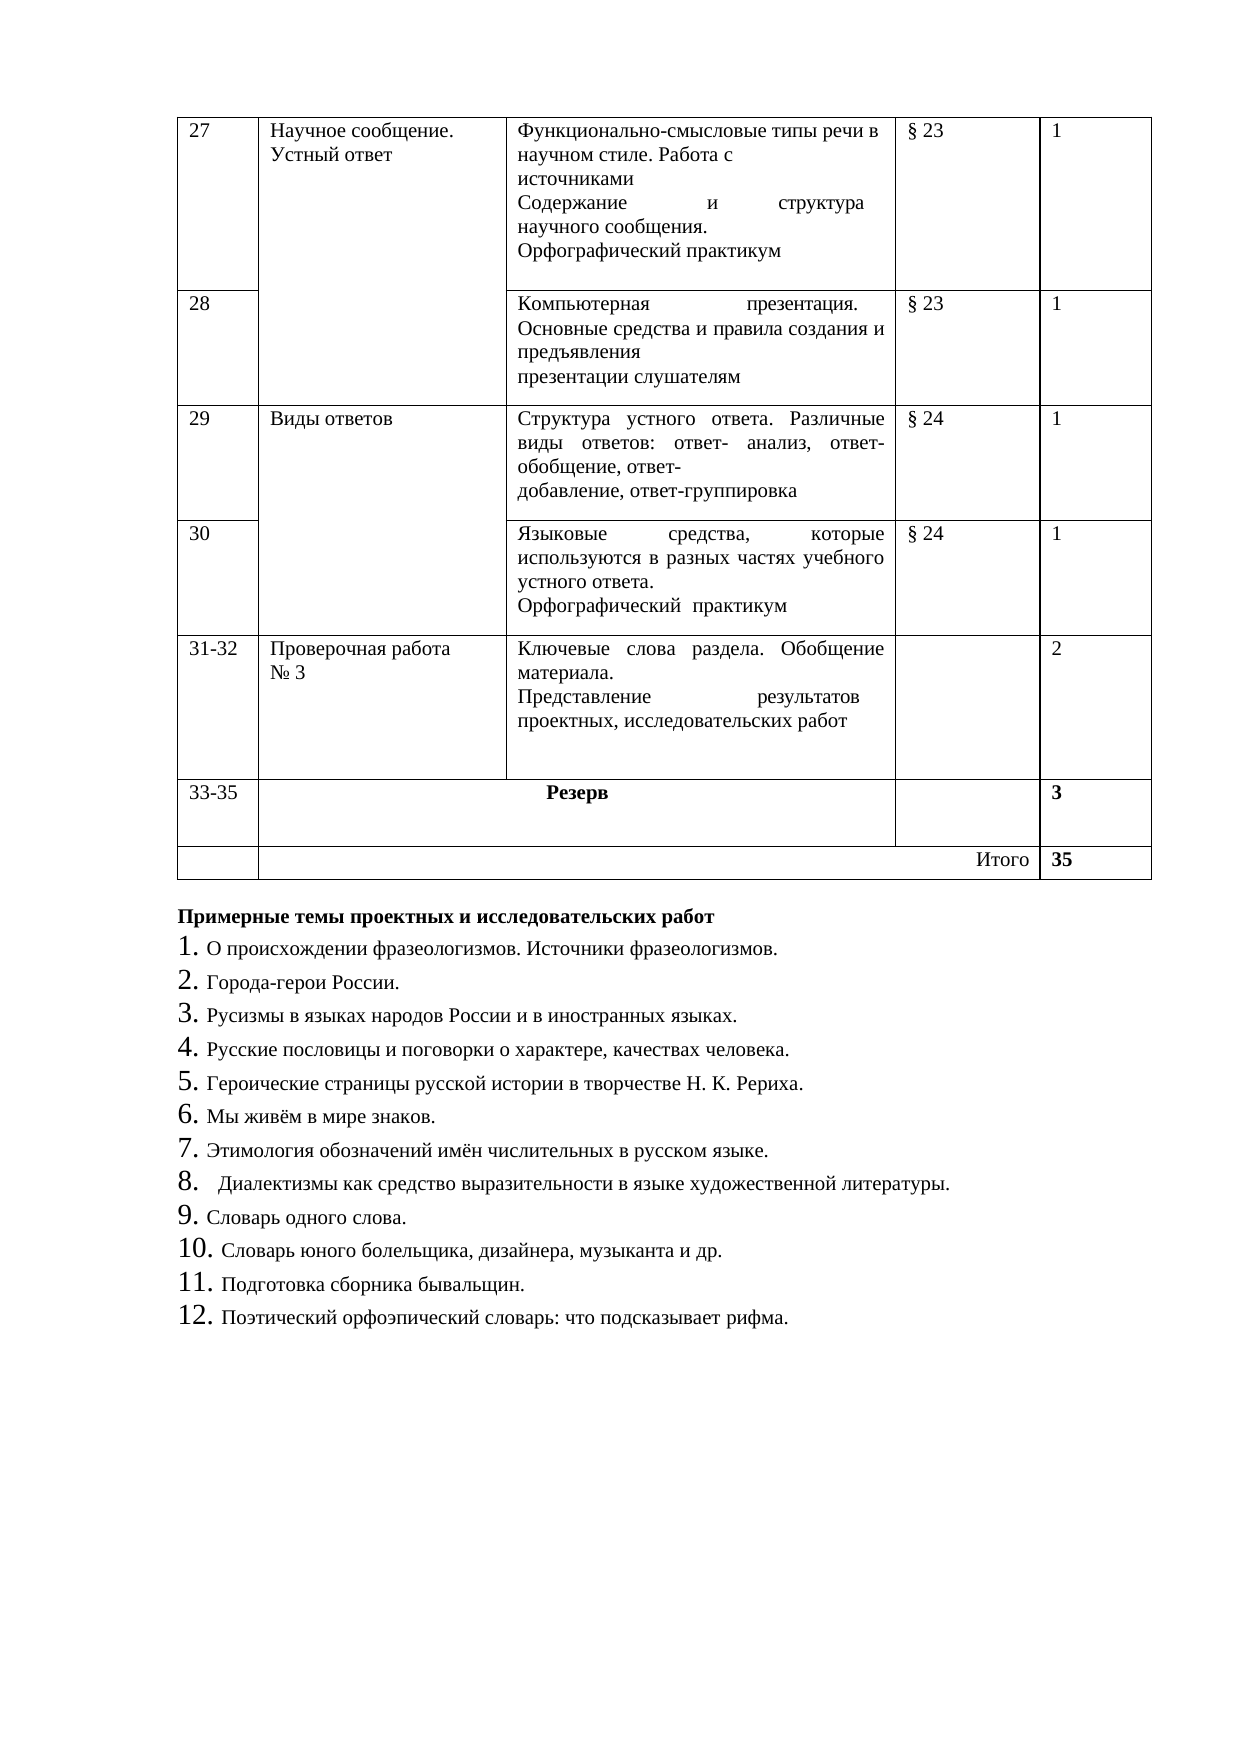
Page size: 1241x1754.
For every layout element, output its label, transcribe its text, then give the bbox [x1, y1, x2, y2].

table_header § 23 [896, 118, 1039, 290]
list Русские пословицы и поговорки о характере, качествах человека. [177, 1029, 1176, 1063]
table_cell Компьютерная презентация. Основные средства и правила создания и предъявления презентации слушателям [507, 291, 895, 405]
table_cell 30 [178, 521, 258, 635]
table_cell Языковые средства, которые используются в разных частях учебного устного ответа. Орфографический практикум [507, 521, 895, 635]
table_cell Ключевые слова раздела. Обобщение материала. Представление результатов проектных, исследовательских работ [507, 636, 895, 779]
list Этимология обозначений имён числительных в русском языке. [177, 1130, 1176, 1163]
table_cell 1 [1041, 406, 1151, 520]
list Словарь юного болельщика, дизайнера, музыканта и др. [177, 1230, 1176, 1264]
table_cell 1 [1041, 291, 1151, 405]
text Примерные темы проектных и исследовательских работ [177, 904, 1176, 928]
table_cell 3 [1041, 780, 1151, 846]
list Города-герои России. [177, 962, 1176, 996]
list Русизмы в языках народов России и в иностранных языках. [177, 996, 1176, 1029]
table_cell 1 [1041, 521, 1151, 635]
list Словарь одного слова. [177, 1197, 1176, 1230]
table_header 27 [178, 118, 258, 290]
table_cell 31-32 [178, 636, 258, 779]
table_cell Проверочная работа № 3 [259, 636, 506, 779]
table_cell 28 [178, 291, 258, 405]
table_header 1 [1041, 118, 1151, 290]
table_cell Структура устного ответа. Различные виды ответов: ответ- анализ, ответ-обобщение, ответ- добавление, ответ-группировка [507, 406, 895, 520]
table_cell § 24 [896, 406, 1039, 520]
list Поэтический орфоэпический словарь: что подсказывает рифма. [177, 1297, 1176, 1331]
list Подготовка сборника бывальщин. [177, 1264, 1176, 1297]
table_cell § 24 [896, 521, 1039, 635]
list О происхождении фразеологизмов. Источники фразеологизмов. [177, 928, 1176, 962]
table_cell 2 [1041, 636, 1151, 779]
table_cell Виды ответов [259, 406, 506, 635]
table_cell 29 [178, 406, 258, 520]
table_cell Резерв [259, 780, 895, 846]
table_cell [178, 847, 258, 879]
table_cell 33-35 [178, 780, 258, 846]
table_cell § 23 [896, 291, 1039, 405]
table_cell [896, 780, 1039, 846]
table_cell [896, 636, 1039, 779]
table_cell Итого [259, 847, 1039, 879]
table_cell 35 [1041, 847, 1151, 879]
list Диалектизмы как средство выразительности в языке художественной литературы. [177, 1163, 1152, 1197]
table_header Функционально-смысловые типы речи в научном стиле. Работа с источниками Содержание и структура научного сообщения. Орфографический практикум [507, 118, 895, 290]
list Мы живём в мире знаков. [177, 1096, 1176, 1130]
table_header Научное сообщение. Устный ответ [259, 118, 506, 405]
list Героические страницы русской истории в творчестве Н. К. Рериха. [177, 1063, 1176, 1096]
